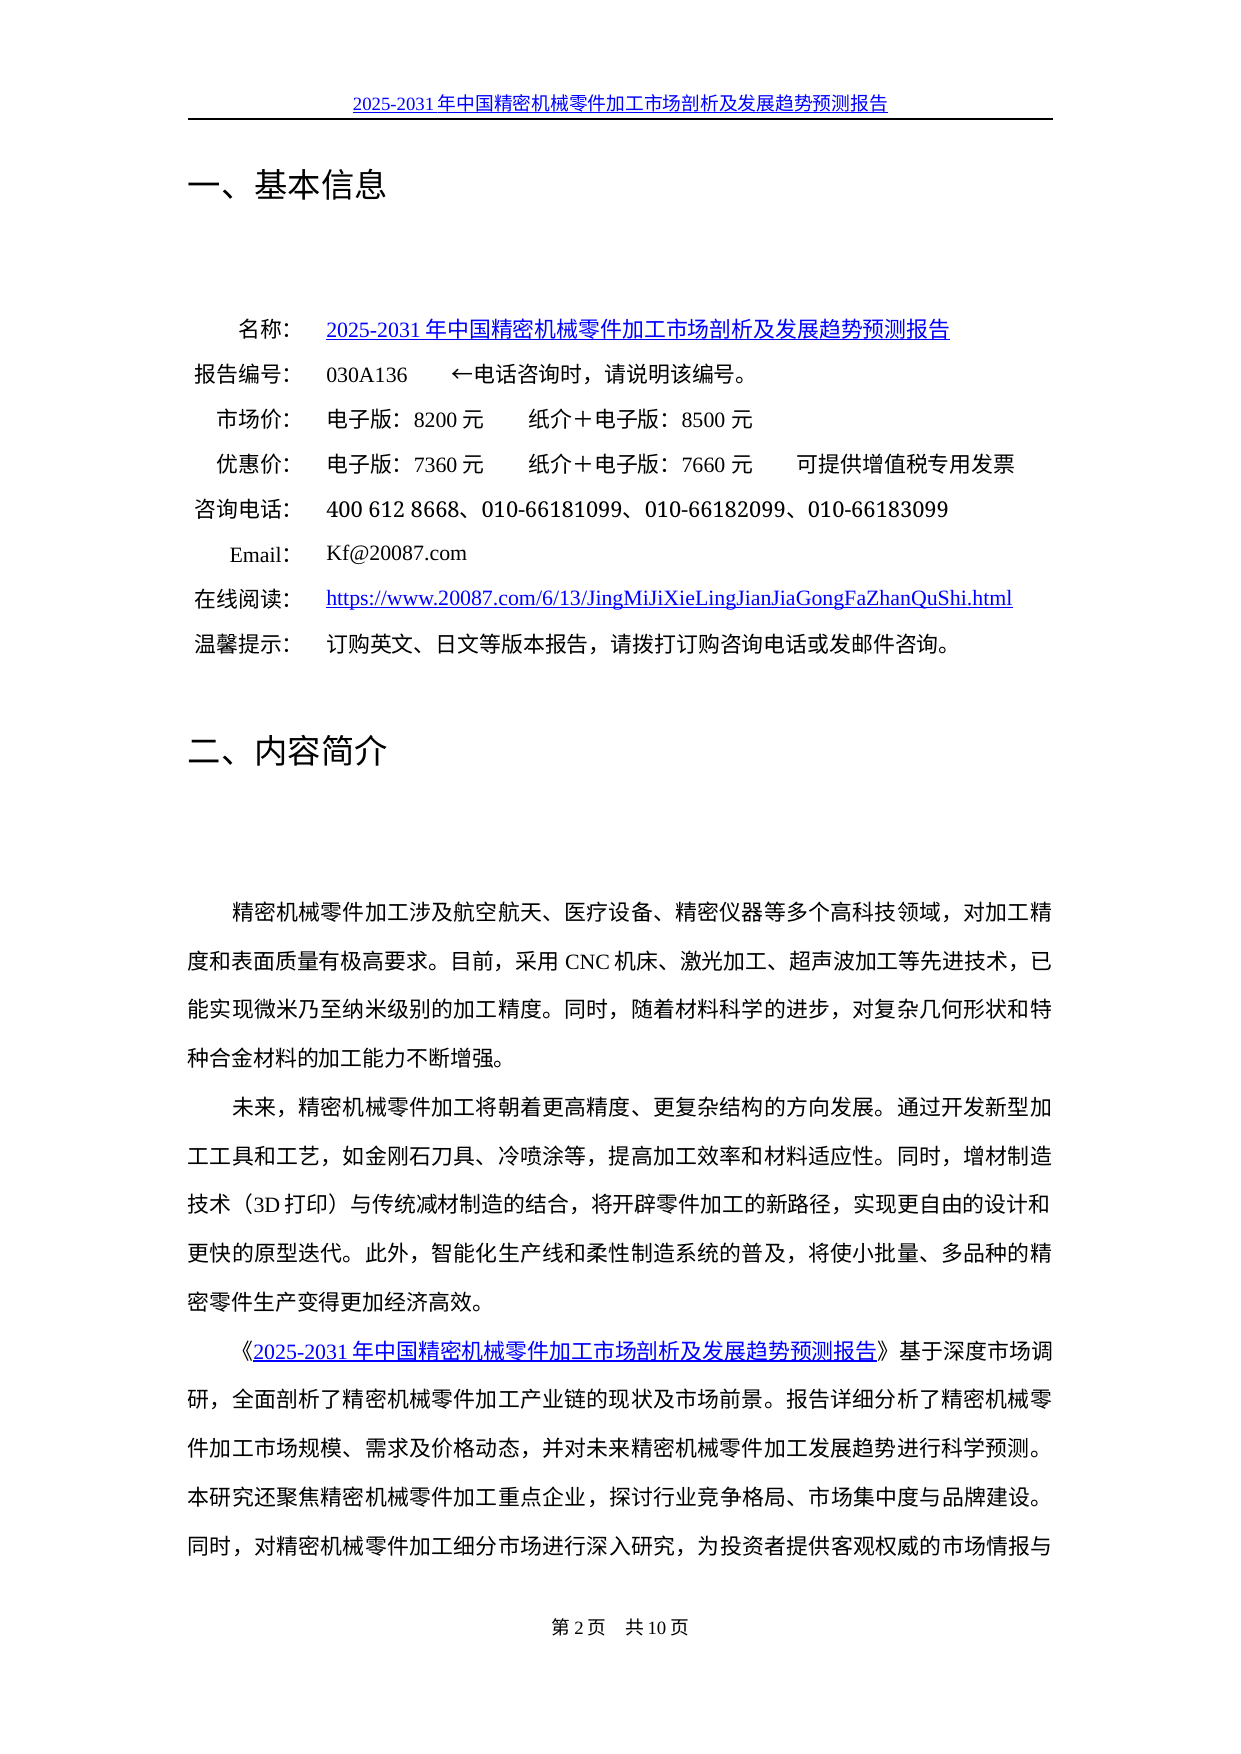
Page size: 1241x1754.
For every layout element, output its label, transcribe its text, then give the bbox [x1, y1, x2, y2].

table_cell Email： [167, 537, 315, 582]
table_cell 咨询电话： [167, 492, 315, 537]
table_cell 优惠价： [167, 447, 315, 492]
title 二、内容简介 [187, 717, 1053, 782]
title 一、基本信息 [187, 150, 1053, 215]
table_cell Kf@20087.com [315, 537, 1073, 582]
table_cell 电子版：8200 元 纸介＋电子版：8500 元 [315, 402, 1073, 447]
table_cell 在线阅读： [167, 582, 315, 627]
table_cell 030A136 ←电话咨询时，请说明该编号。 [315, 357, 1073, 402]
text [187, 894, 1053, 1561]
table_cell 订购英文、日文等版本报告，请拨打订购咨询电话或发邮件咨询。 [315, 627, 1073, 672]
table_cell 温馨提示： [167, 627, 315, 672]
table_cell 400 612 8668、010-66181099、010-66182099、010-66183099 [315, 492, 1073, 537]
table_header 2025-2031年中国精密机械零件加工市场剖析及发展趋势预测报告 [315, 312, 1073, 357]
table_cell 市场价： [167, 402, 315, 447]
table_header 名称： [167, 312, 315, 357]
table_cell 报告编号： [167, 357, 315, 402]
table_cell 电子版：7360 元 纸介＋电子版：7660 元 可提供增值税专用发票 [315, 447, 1073, 492]
table_cell [315, 582, 1073, 627]
